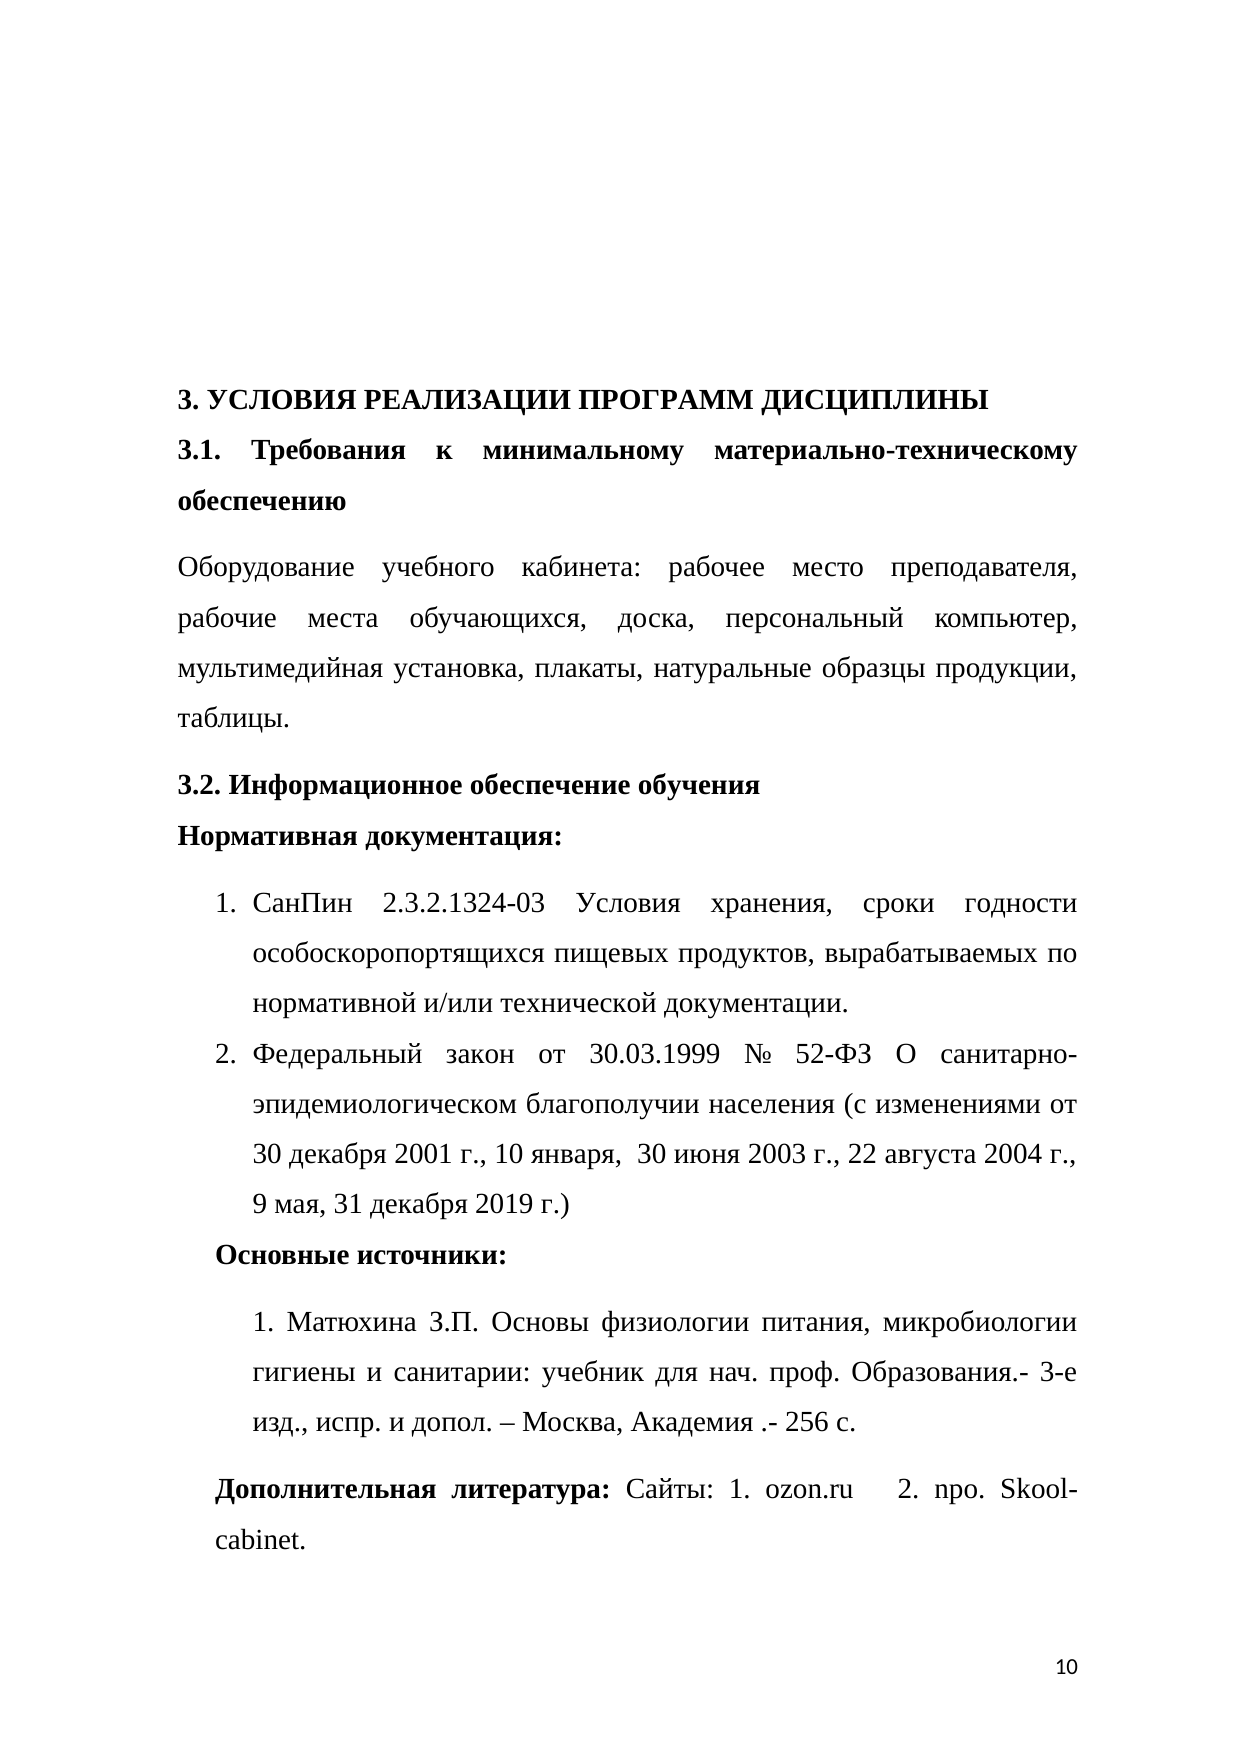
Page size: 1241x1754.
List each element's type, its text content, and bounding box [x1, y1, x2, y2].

text Основные источники: [177, 1237, 1078, 1271]
text Нормативная документация: [177, 818, 1078, 851]
text Оборудование учебного кабинета: рабочее место преподавателя, рабочие места обучающихся, доска, персональный компьютер, мультимедийная установка, плакаты, натуральные образцы продукции, таблицы. [177, 549, 1078, 734]
subtitle 3.2. Информационное обеспечение обучения [177, 767, 1078, 801]
text 1. Матюхина З.П. Основы физиологии питания, микробиологии гигиены и санитарии: учебник для нач. проф. Образования.- 3-е изд., испр. и допол. – Москва, Академия .- 256 с. [252, 1304, 1078, 1438]
text Дополнительная литература: Сайты: 1. ozon.ru 2. npo. Skool-cabinet. [215, 1472, 1078, 1555]
list Федеральный закон от 30.03.1999 № 52-ФЗ О санитарно-эпидемиологическом благополучии населения (с изменениями от 30 декабря 2001 г., 10 января, 30 июня 2003 г., 22 августа 2004 г., 9 мая, 31 декабря 2019 г.) [215, 1036, 1078, 1220]
list СанПин 2.3.2.1324-03 Условия хранения, сроки годности особоскоропортящихся пищевых продуктов, вырабатываемых по нормативной и/или технической документации. [215, 885, 1078, 1019]
text 3.1. Требования к минимальному материально-техническому обеспечению [177, 432, 1078, 516]
subtitle 3. условия реализации программ дисциплины [177, 382, 1078, 416]
